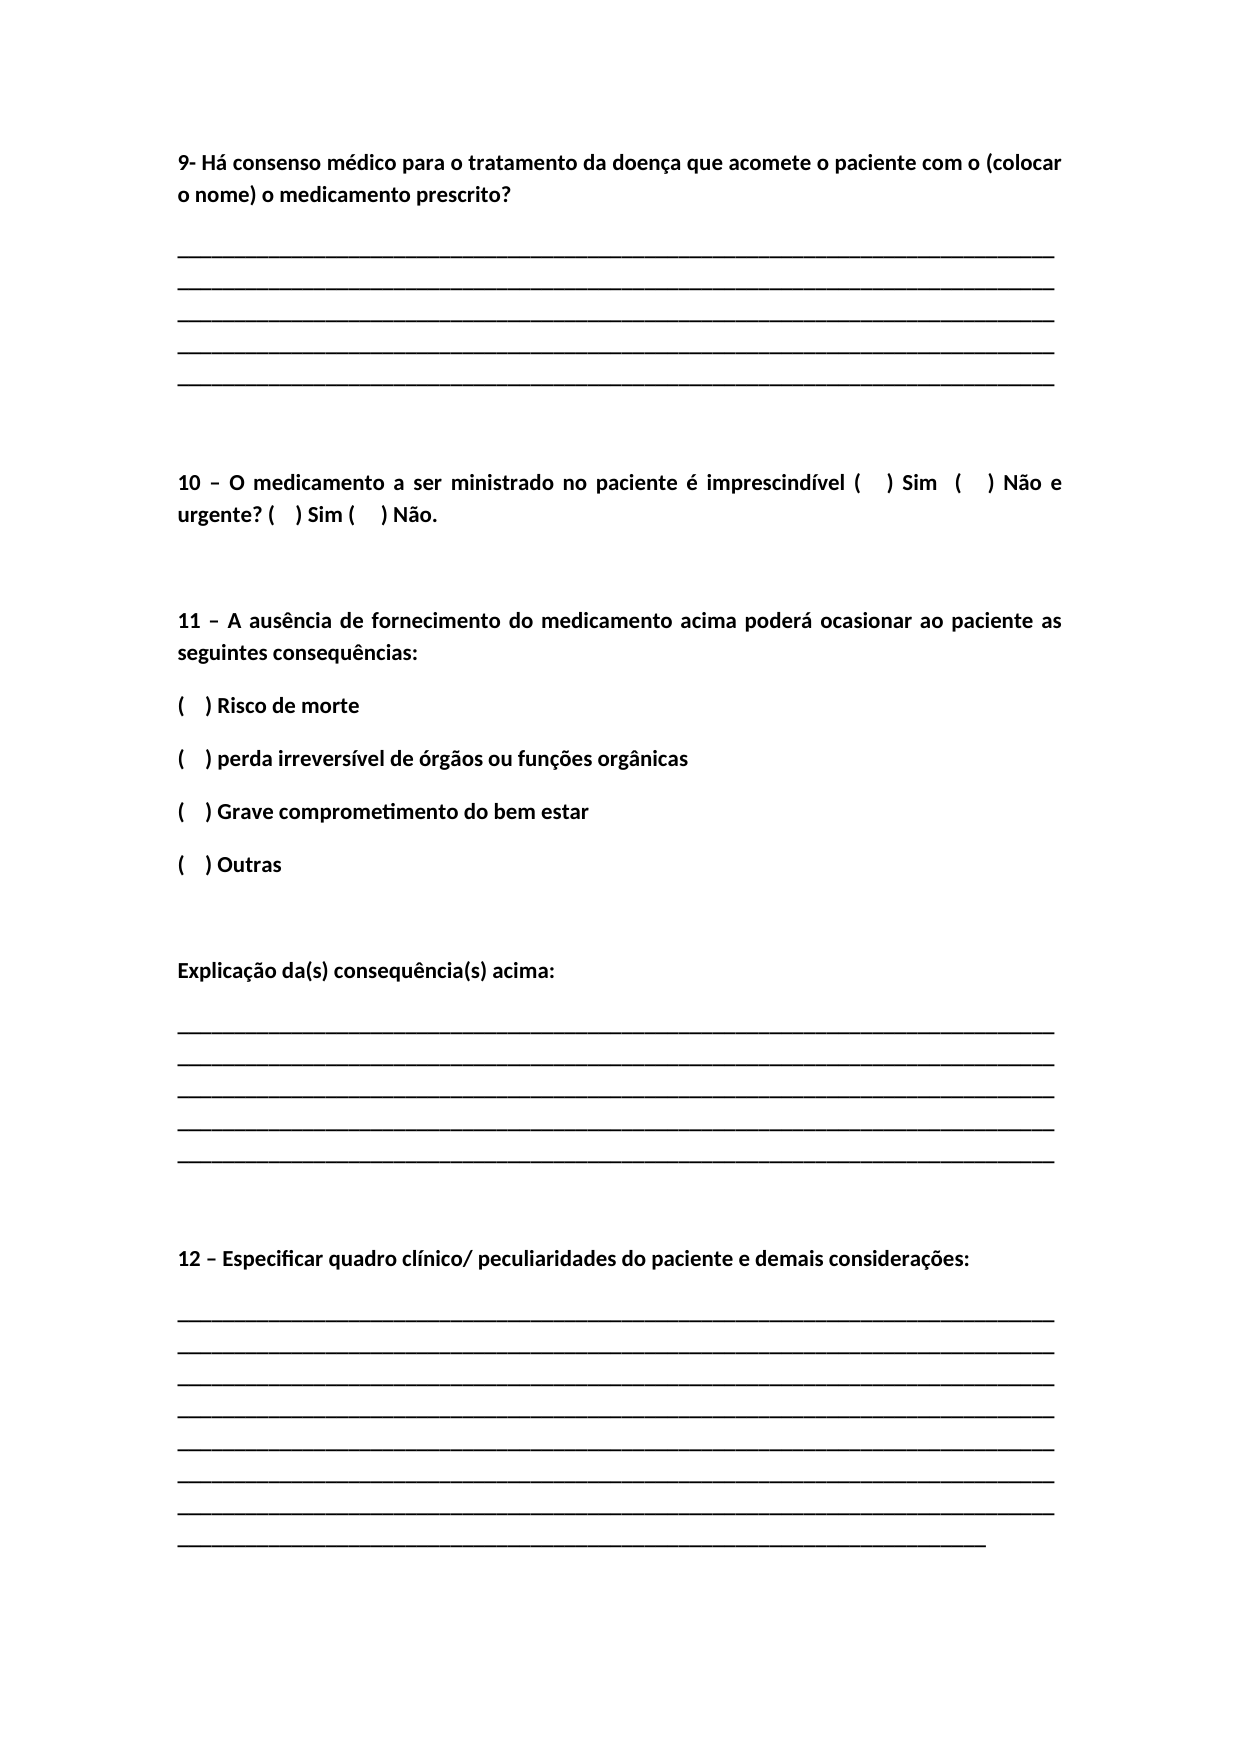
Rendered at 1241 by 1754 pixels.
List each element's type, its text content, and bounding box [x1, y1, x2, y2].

text __________________________________________________________________________________________________________________________________________________________________________________________________________________________________________________________________________________________________________________________________________________________________________________________________________________________________________________________________________________________________________________________________________________________________________________________________________________________________ [177, 1297, 1063, 1550]
text 12 – Especificar quadro clínico/ peculiaridades do paciente e demais considerações: [177, 1244, 1063, 1272]
text 10 – O medicamento a ser ministrado no paciente é imprescindível ( ) Sim ( ) Não e urgente? ( ) Sim ( ) Não. [177, 468, 1063, 528]
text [177, 233, 1063, 389]
text 11 – A ausência de fornecimento do medicamento acima poderá ocasionar ao paciente as seguintes consequências: [177, 606, 1063, 666]
text Explicação da(s) consequência(s) acima: [177, 956, 1063, 984]
text ( ) perda irreversível de órgãos ou funções orgânicas [177, 744, 1063, 772]
text ( ) Outras [177, 850, 1063, 878]
text 9- Há consenso médico para o tratamento da doença que acomete o paciente com o (colocar o nome) o medicamento prescrito? [177, 148, 1063, 208]
text ( ) Grave comprometimento do bem estar [177, 797, 1063, 825]
text ( ) Risco de morte [177, 691, 1063, 719]
